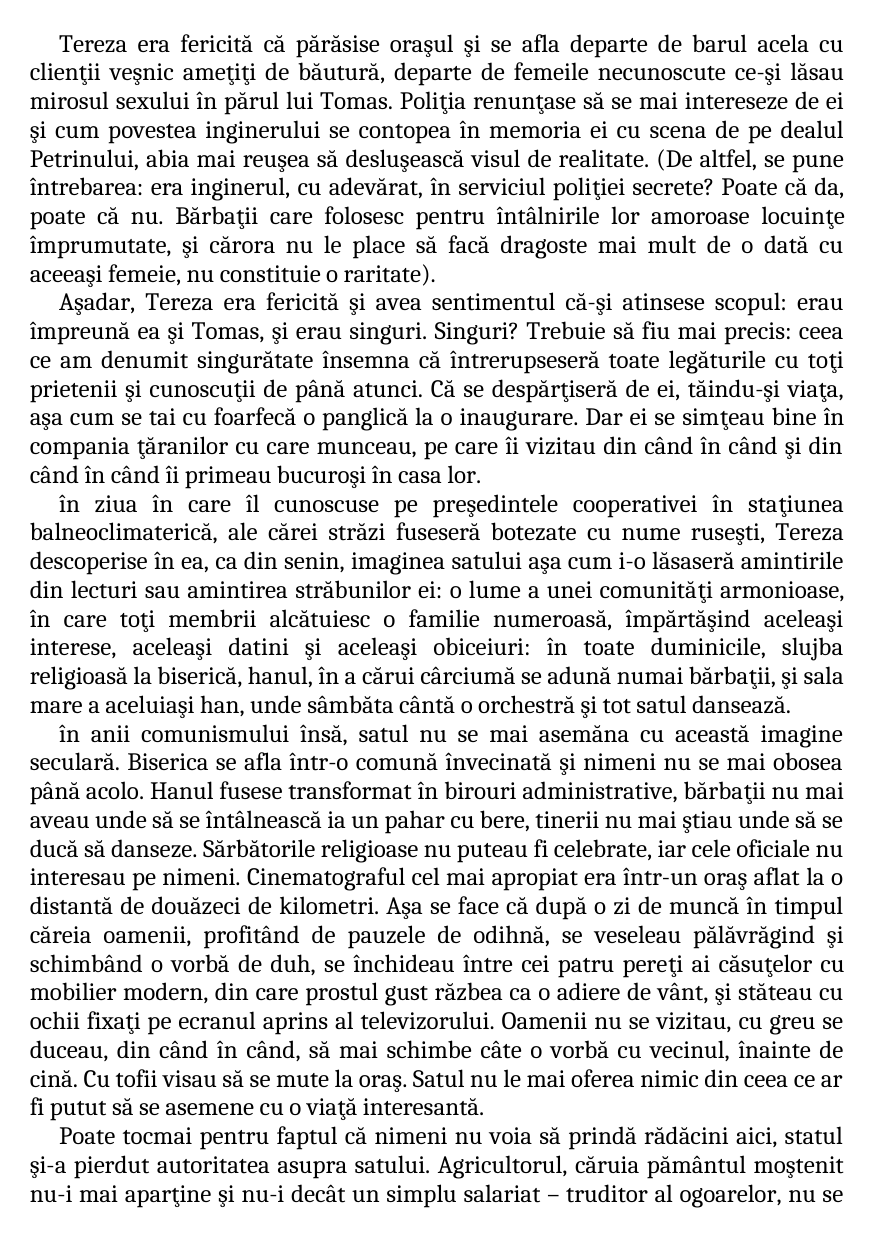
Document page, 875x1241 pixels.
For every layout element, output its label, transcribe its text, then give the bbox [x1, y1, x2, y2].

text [29, 1122, 844, 1208]
text Tereza era fericită că părăsise oraşul şi se afla departe de barul acela cu clienţii veşnic ameţiţi de băutură, departe de femeile necunoscute ce-şi lăsau mirosul sexului în părul lui Tomas. Poliţia renunţase să se mai intereseze de ei şi cum povestea inginerului se contopea în memoria ei cu scena de pe dealul Petrinului, abia mai reuşea să desluşească visul de realitate. (De altfel, se pune întrebarea: era inginerul, cu adevărat, în serviciul poliţiei secrete? Poate că da, poate că nu. Bărbaţii care folosesc pentru întâlnirile lor amoroase locuinţe împrumutate, şi cărora nu le place să facă dragoste mai mult de o dată cu aceeaşi femeie, nu constituie o raritate). [29, 29, 844, 288]
text în ziua în care îl cunoscuse pe preşedintele cooperativei în staţiunea balneoclimaterică, ale cărei străzi fuseseră botezate cu nume ruseşti, Tereza descoperise în ea, ca din senin, imaginea satului aşa cum i-o lăsaseră amintirile din lecturi sau amintirea străbunilor ei: o lume a unei comunităţi armonioase, în care toţi membrii alcătuiesc o familie numeroasă, împărtăşind aceleaşi interese, aceleaşi datini şi aceleaşi obiceiuri: în toate duminicile, slujba religioasă la biserică, hanul, în a cărui cârciumă se adună numai bărbaţii, şi sala mare a aceluiaşi han, unde sâmbăta cântă o orchestră şi tot satul dansează. [29, 489, 844, 719]
text Aşadar, Tereza era fericită şi avea sentimentul că-şi atinsese scopul: erau împreună ea şi Tomas, şi erau singuri. Singuri? Trebuie să fiu mai precis: ceea ce am denumit singurătate însemna că întrerupseseră toate legăturile cu toţi prietenii şi cunoscuţii de până atunci. Că se despărţiseră de ei, tăindu-şi viaţa, aşa cum se tai cu foarfecă o panglică la o inaugurare. Dar ei se simţeau bine în compania ţăranilor cu care munceau, pe care îi vizitau din când în când şi din când în când îi primeau bucuroşi în casa lor. [29, 288, 844, 489]
text în anii comunismului însă, satul nu se mai asemăna cu această imagine seculară. Biserica se afla într-o comună învecinată şi nimeni nu se mai obosea până acolo. Hanul fusese transformat în birouri administrative, bărbaţii nu mai aveau unde să se întâlnească ia un pahar cu bere, tinerii nu mai ştiau unde să se ducă să danseze. Sărbătorile religioase nu puteau fi celebrate, iar cele oficiale nu interesau pe nimeni. Cinematograful cel mai apropiat era într-un oraş aflat la o distantă de douăzeci de kilometri. Aşa se face că după o zi de muncă în timpul căreia oamenii, profitând de pauzele de odihnă, se veseleau pălăvrăgind şi schimbând o vorbă de duh, se închideau între cei patru pereţi ai căsuţelor cu mobilier modern, din care prostul gust răzbea ca o adiere de vânt, şi stăteau cu ochii fixaţi pe ecranul aprins al televizorului. Oamenii nu se vizitau, cu greu se duceau, din când în când, să mai schimbe câte o vorbă cu vecinul, înainte de cină. Cu tofii visau să se mute la oraş. Satul nu le mai oferea nimic din ceea ce ar fi putut să se asemene cu o viaţă interesantă. [29, 719, 844, 1122]
